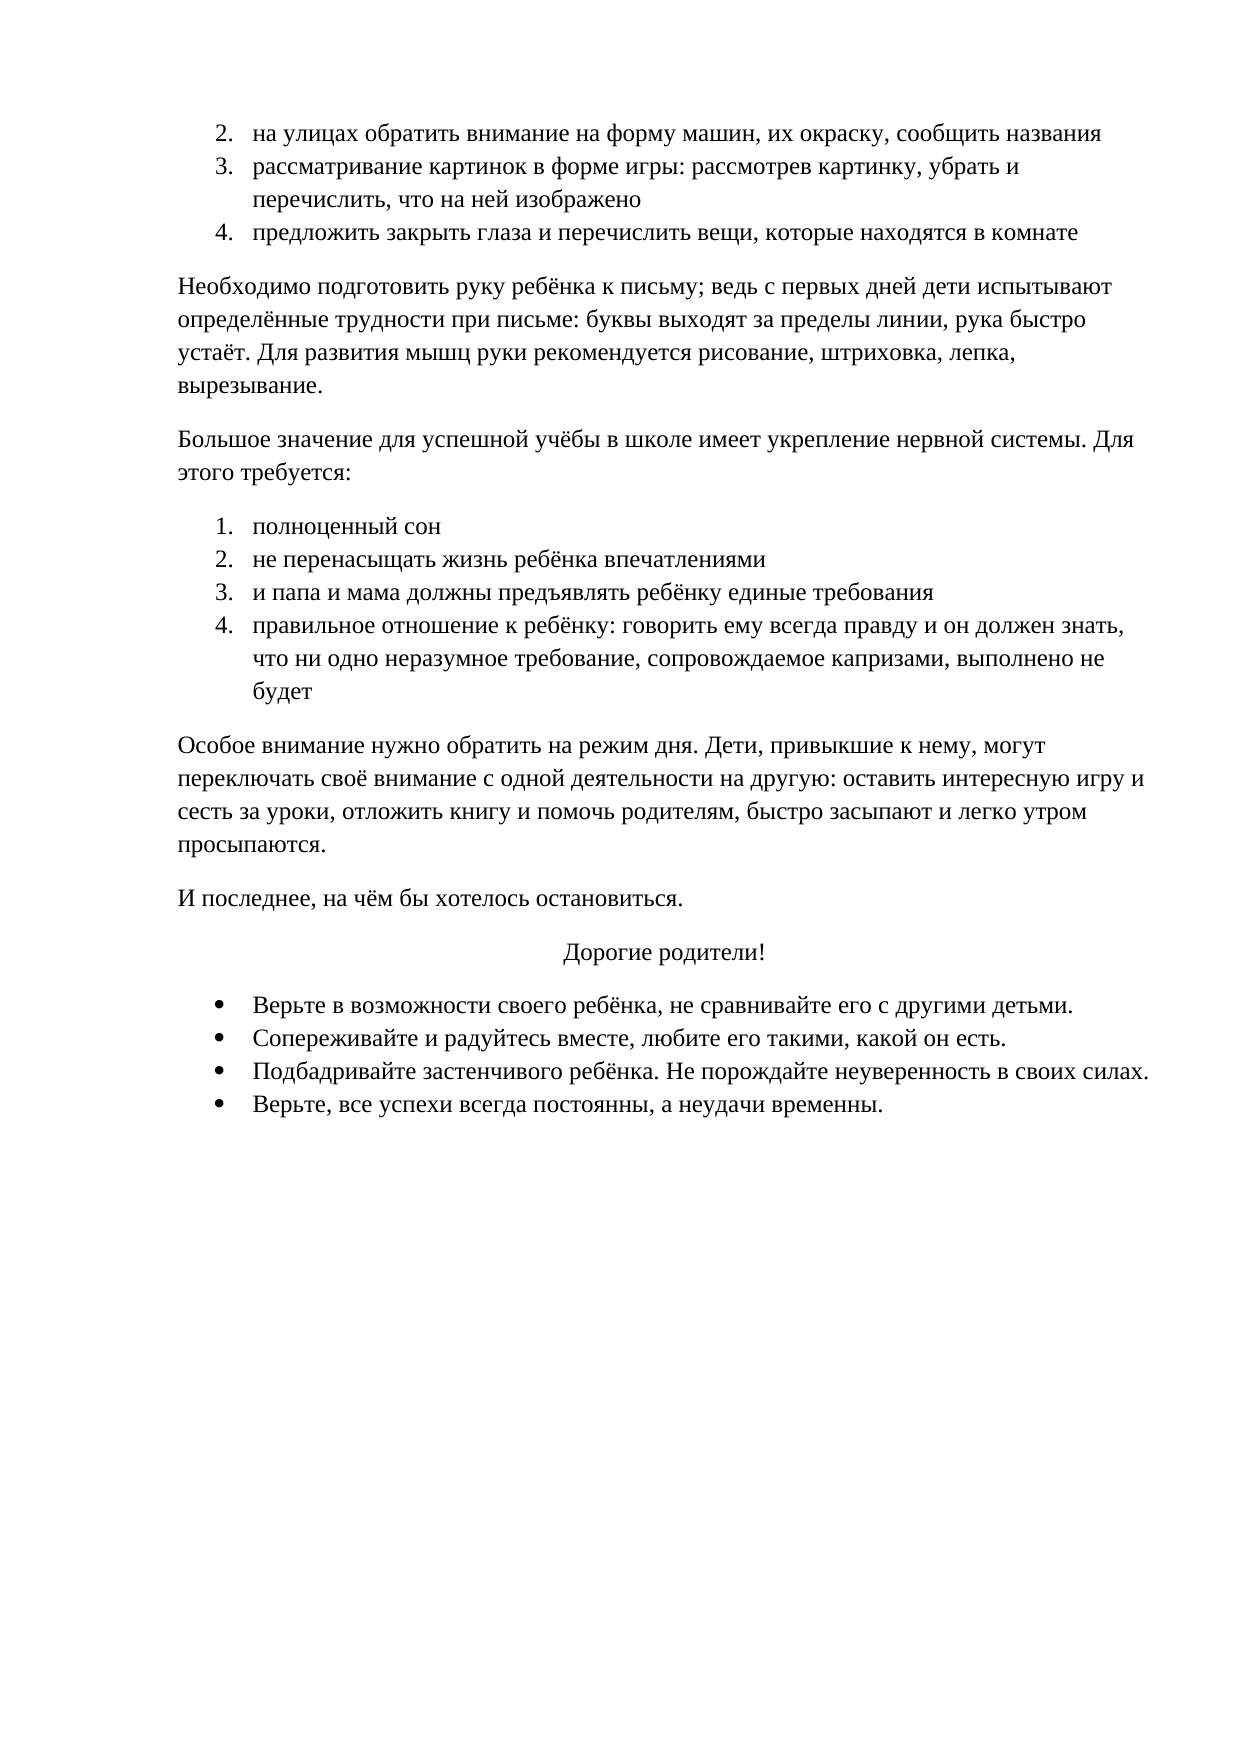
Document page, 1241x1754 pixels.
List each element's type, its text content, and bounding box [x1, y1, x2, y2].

text Большое значение для успешной учёбы в школе имеет укрепление нервной системы. Для этого требуется: [177, 424, 1152, 486]
list и папа и мама должны предъявлять ребёнку единые требования [215, 577, 1152, 606]
list не перенасыщать жизнь ребёнка впечатлениями [215, 544, 1152, 573]
list правильное отношение к ребёнку: говорить ему всегда правду и он должен знать, что ни одно неразумное требование, сопровождаемое капризами, выполнено не будет [215, 610, 1152, 705]
text Дорогие родители! [177, 937, 1152, 965]
list Подбадривайте застенчивого ребёнка. Не порождайте неуверенность в своих силах. [215, 1056, 1152, 1085]
text И последнее, на чём бы хотелось остановиться. [177, 883, 1152, 911]
text Необходимо подготовить руку ребёнка к письму; ведь с первых дней дети испытывают определённые трудности при письме: буквы выходят за пределы линии, рука быстро устаёт. Для развития мышц руки рекомендуется рисование, штриховка, лепка, вырезывание. [177, 271, 1152, 399]
list полноценный сон [215, 511, 1152, 539]
text Особое внимание нужно обратить на режим дня. Дети, привыкшие к нему, могут переключать своё внимание с одной деятельности на другую: оставить интересную игру и сесть за уроки, отложить книгу и помочь родителям, быстро засыпают и легко утром просыпаются. [177, 730, 1152, 858]
list предложить закрыть глаза и перечислить вещи, которые находятся в комнате [215, 217, 1152, 246]
list Верьте, все успехи всегда постоянны, а неудачи временны. [215, 1089, 1152, 1118]
list Сопереживайте и радуйтесь вместе, любите его такими, какой он есть. [215, 1023, 1152, 1052]
list на улицах обратить внимание на форму машин, их окраску, сообщить названия [215, 118, 1152, 147]
list Верьте в возможности своего ребёнка, не сравнивайте его с другими детьми. [215, 990, 1152, 1019]
list рассматривание картинок в форме игры: рассмотрев картинку, убрать и перечислить, что на ней изображено [215, 151, 1152, 213]
